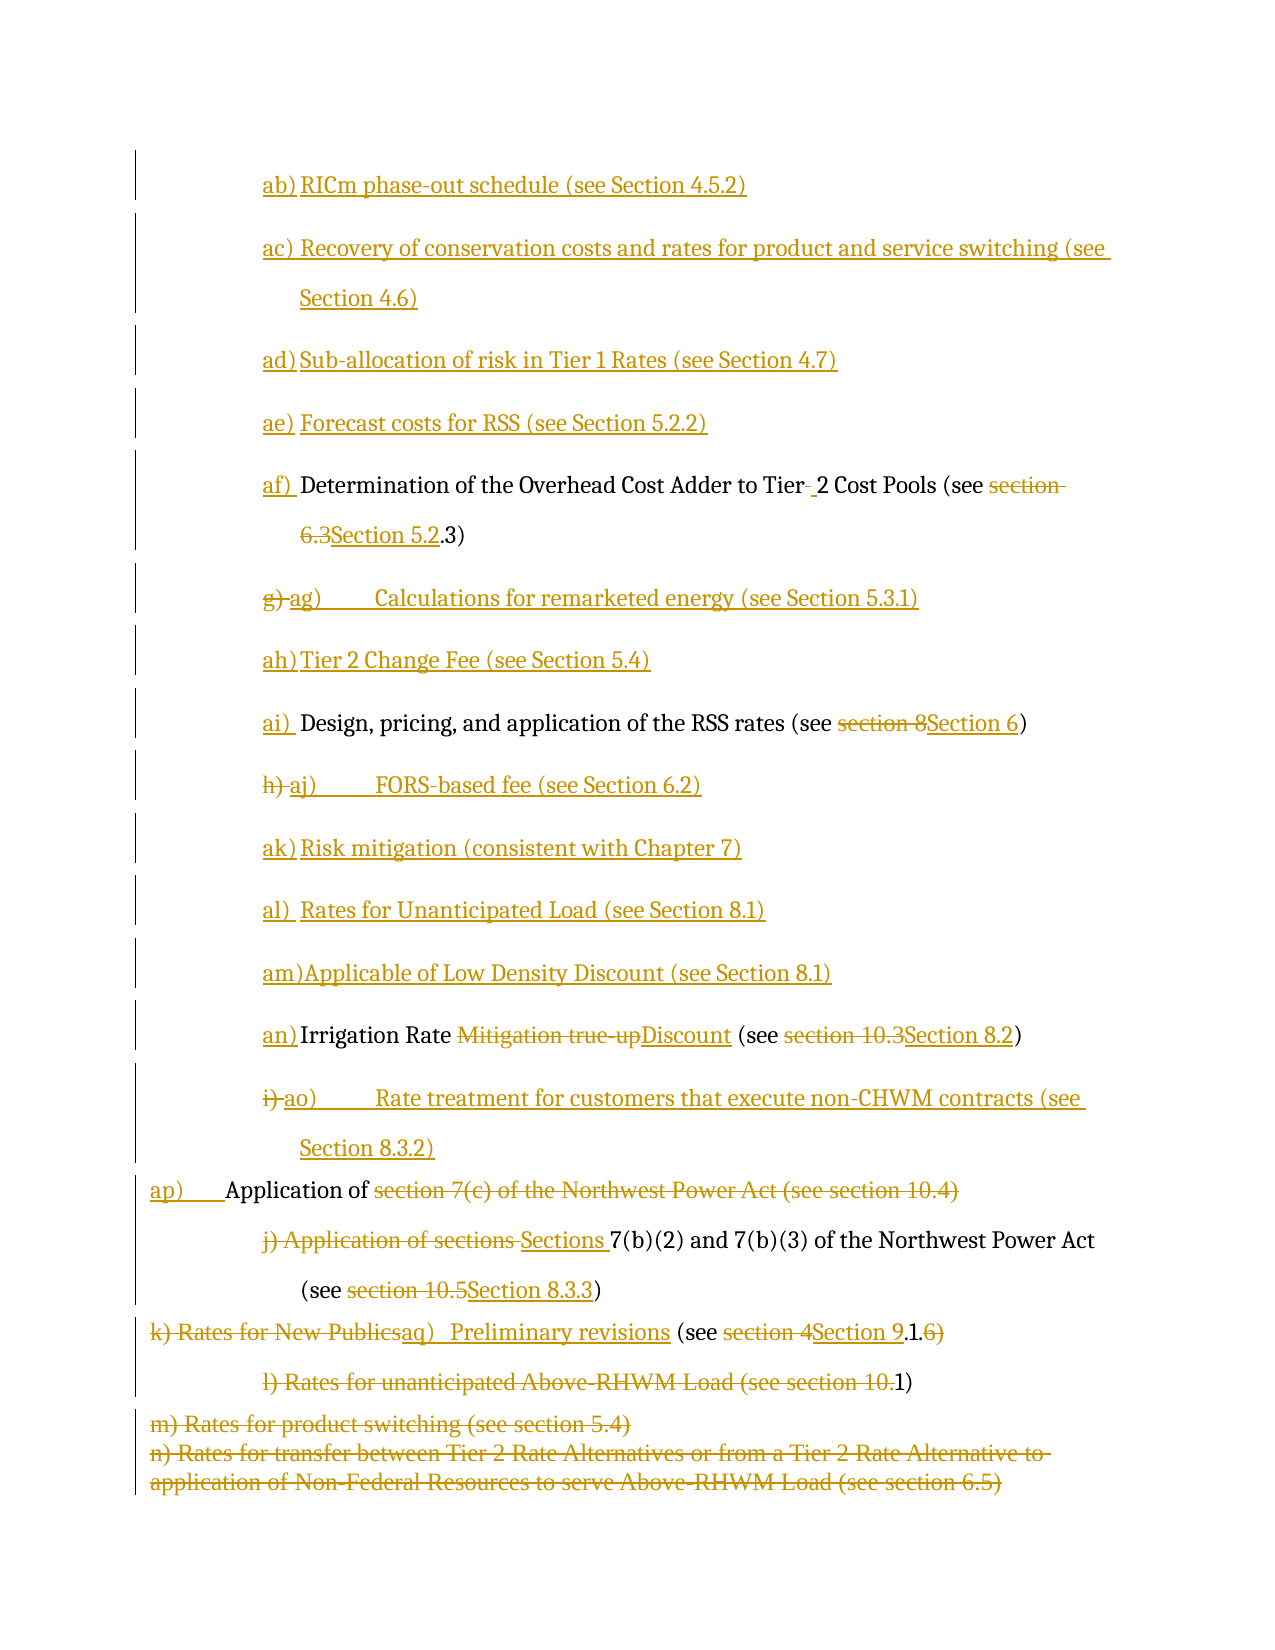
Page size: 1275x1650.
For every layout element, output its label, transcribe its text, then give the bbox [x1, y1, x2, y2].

text Determination of the Overhead Cost Adder to Tier2 Cost Pools (see .3) [262, 450, 1125, 550]
text (see .1. [150, 1317, 1125, 1347]
text 1) [262, 1347, 1125, 1397]
text Design, pricing, and application of the RSS rates (see ) [262, 687, 1125, 737]
text Irrigation Rate (see ) [262, 1000, 1125, 1050]
text Application of [150, 1175, 1125, 1204]
text 7(b)(2) and 7(b)(3) of the Northwest Power Act (see ) [262, 1204, 1125, 1304]
